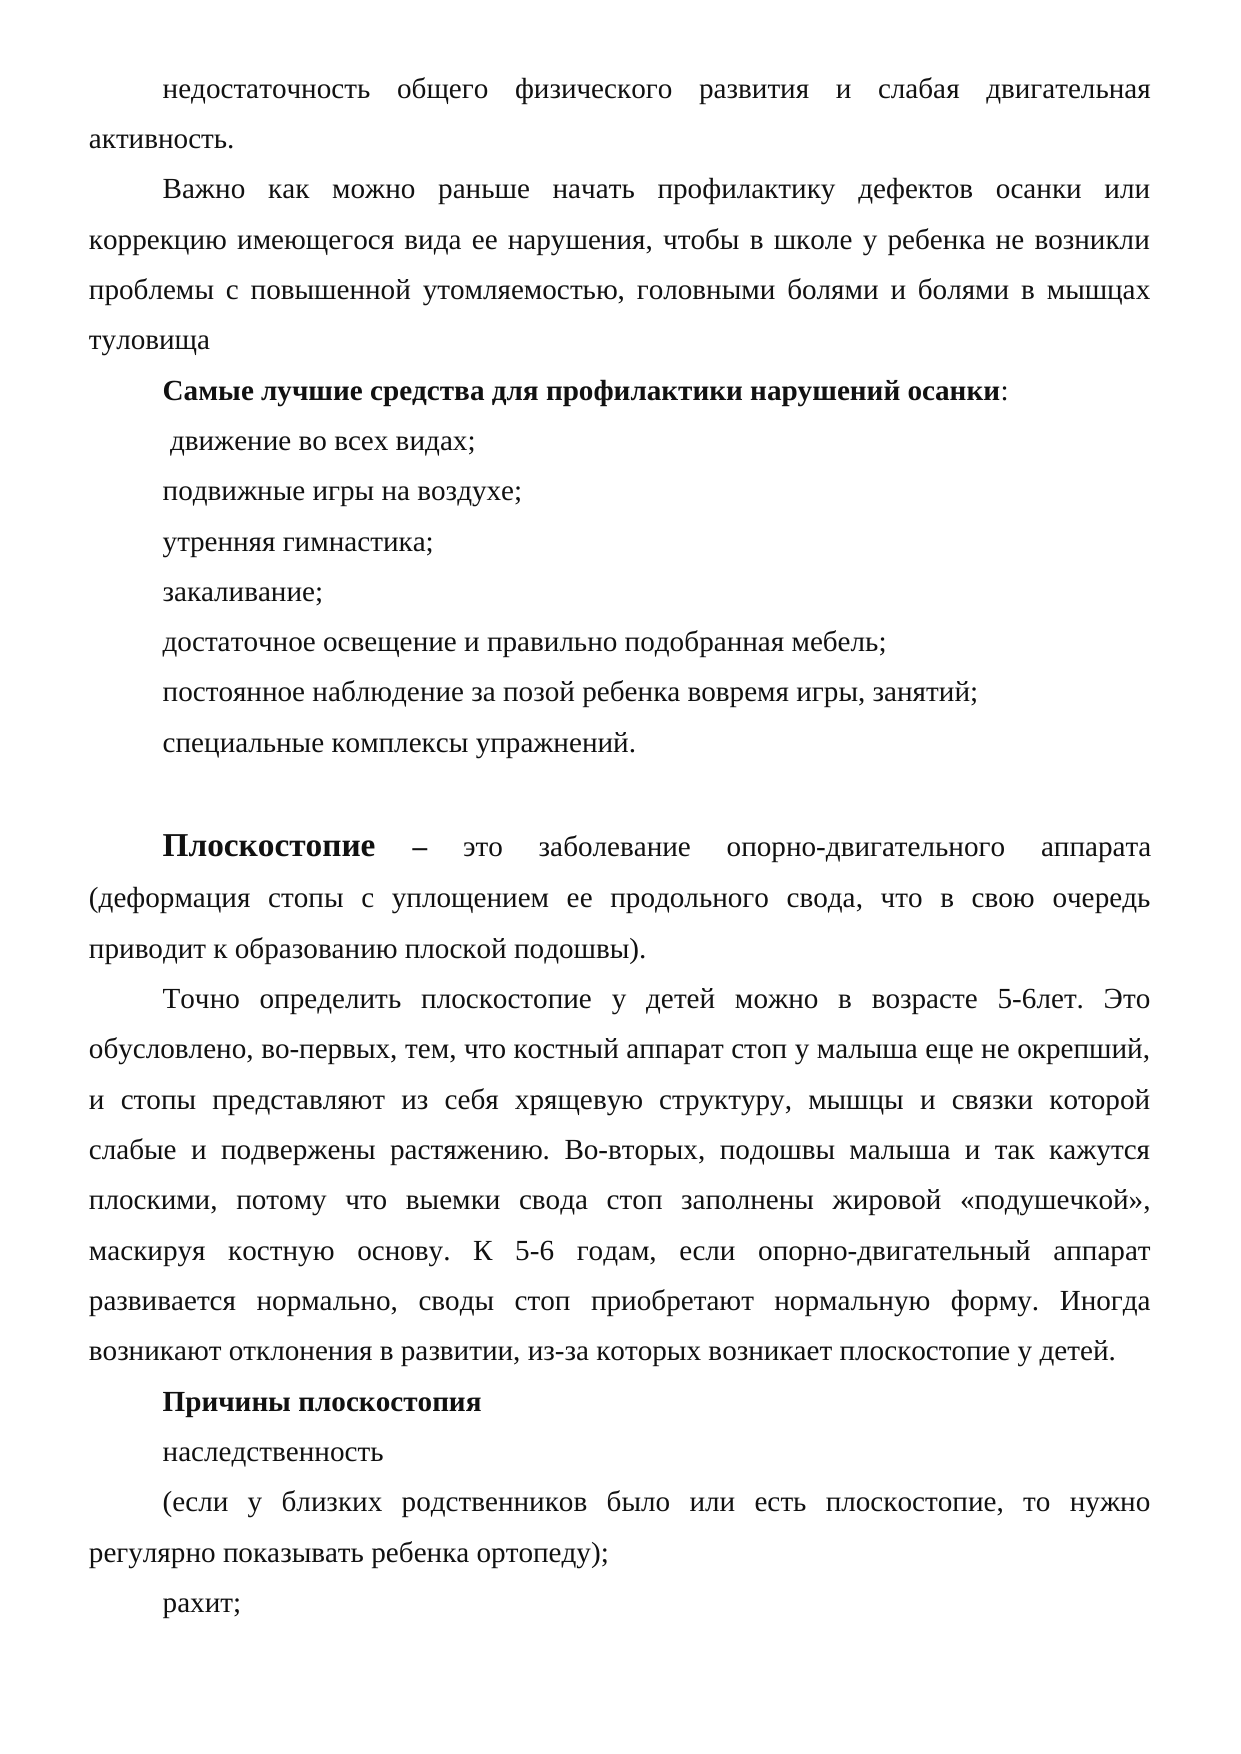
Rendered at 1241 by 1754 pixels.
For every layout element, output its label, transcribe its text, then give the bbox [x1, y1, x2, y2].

text постоянное наблюдение за позой ребенка вовремя игры, занятий; [89, 674, 1152, 708]
text Важно как можно раньше начать профилактику дефектов осанки или коррекцию имеющегося вида ее нарушения, чтобы в школе у ребенка не возникли проблемы с повышенной утомляемостью, головными болями и болями в мышцах туловища [89, 171, 1152, 356]
text специальные комплексы упражнений. [89, 725, 1152, 758]
text Точно определить плоскостопие у детей можно в возрасте 5-6лет. Это обусловлено, во-первых, тем, что костный аппарат стоп у малыша еще не окрепший, и стопы представляют из себя хрящевую структуру, мышцы и связки которой слабые и подвержены растяжению. Во-вторых, подошвы малыша и так кажутся плоскими, потому что выемки свода стоп заполнены жировой «подушечкой», маскируя костную основу. К 5-6 годам, если опорно-двигательный аппарат развивается нормально, своды стоп приобретают нормальную форму. Иногда возникают отклонения в развитии, из-за которых возникает плоскостопие у детей. [89, 981, 1152, 1367]
text Самые лучшие средства для профилактики нарушений осанки: [89, 373, 1152, 406]
text (если у близких родственников было или есть плоскостопие, то нужно регулярно показывать ребенка ортопеду); [89, 1484, 1152, 1568]
text утренняя гимнастика; [89, 524, 1152, 557]
text Причины плоскостопия [89, 1384, 1152, 1417]
text движение во всех видах; [89, 423, 1152, 457]
text Плоскостопие – это заболевание опорно-двигательного аппарата (деформация стопы с уплощением ее продольного свода, что в свою очередь приводит к образованию плоской подошвы). [89, 826, 1152, 964]
text достаточное освещение и правильно подобранная мебель; [89, 624, 1152, 658]
text закаливание; [89, 574, 1152, 607]
text подвижные игры на воздухе; [89, 473, 1152, 507]
text недостаточность общего физического развития и слабая двигательная активность. [89, 71, 1152, 155]
text рахит; [89, 1585, 1152, 1618]
text наследственность [89, 1434, 1152, 1468]
